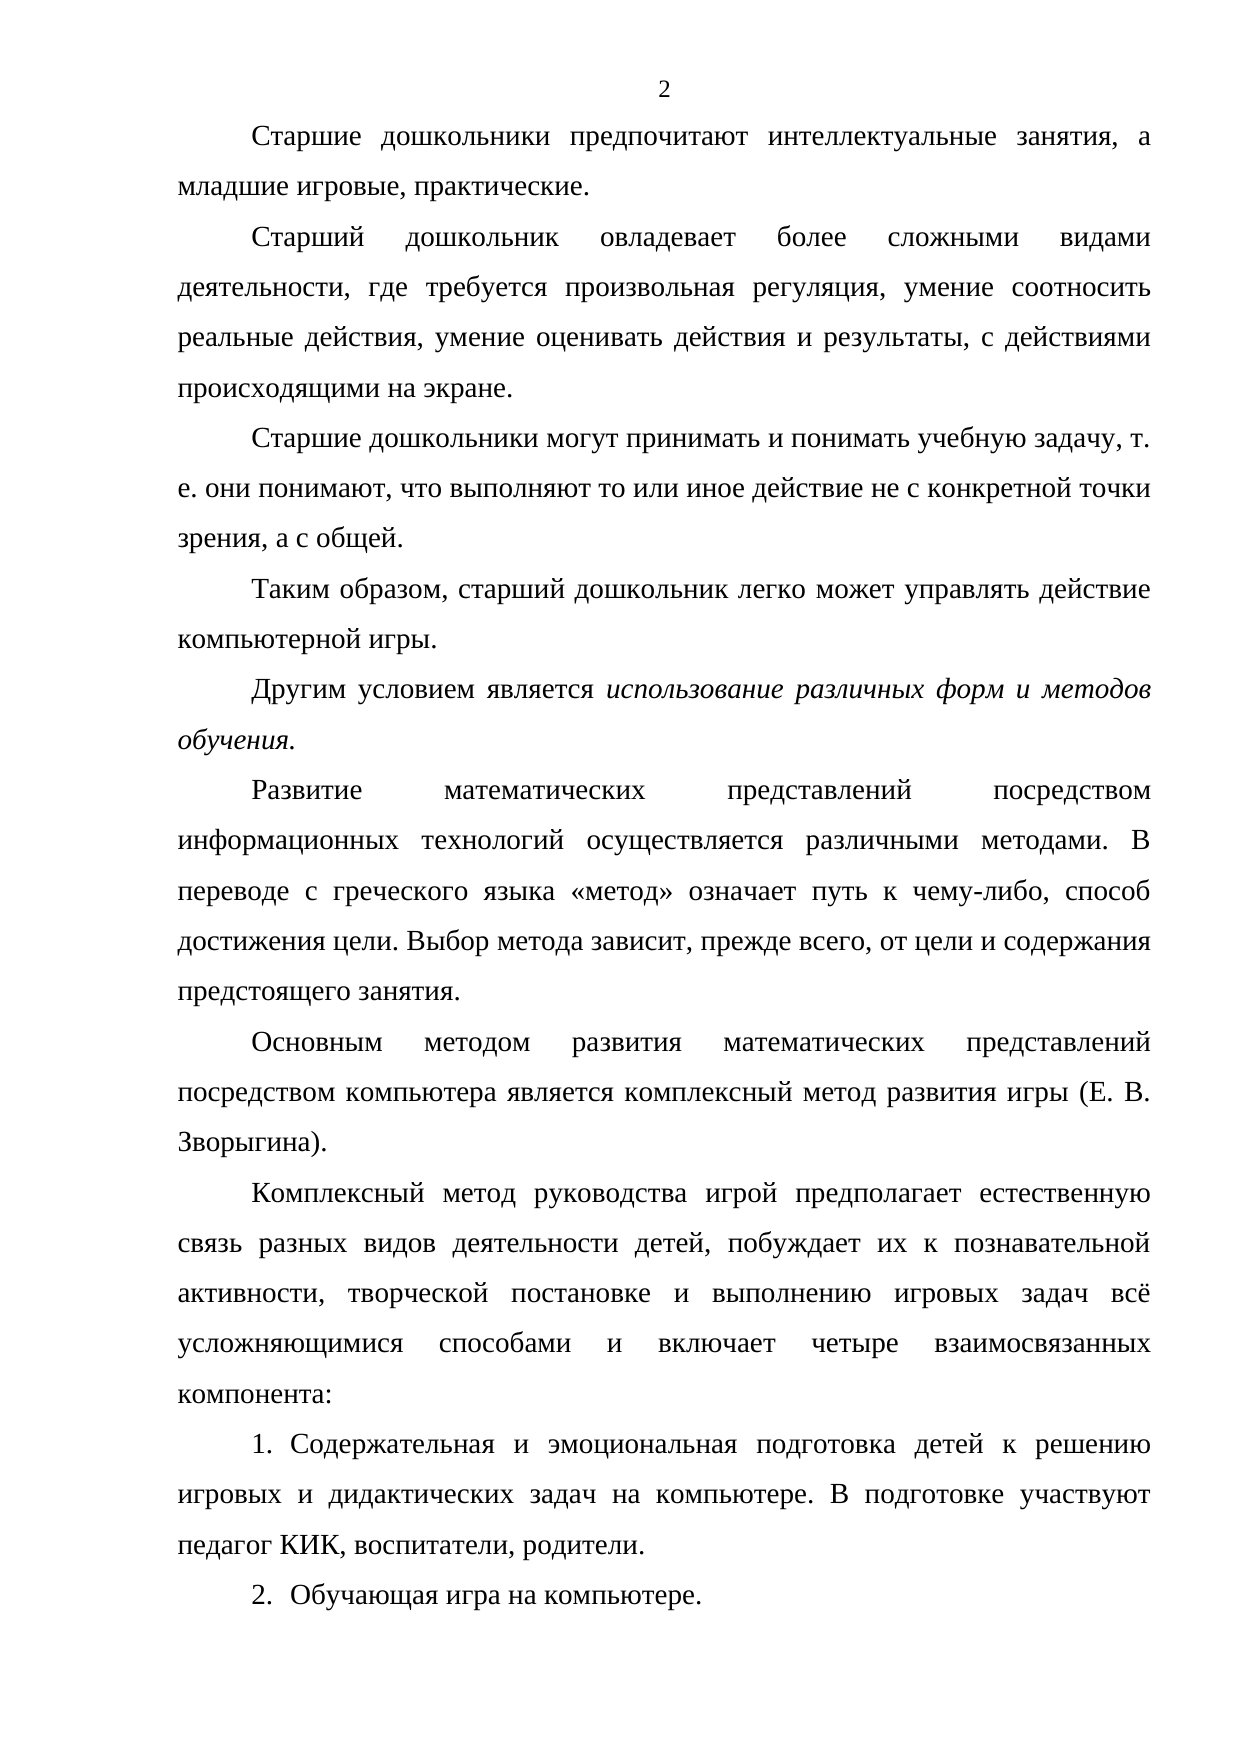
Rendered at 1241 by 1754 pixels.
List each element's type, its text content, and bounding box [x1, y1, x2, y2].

text Старшие дошкольники предпочитают интеллектуальные занятия, а младшие игровые, практические. [177, 118, 1152, 202]
list Содержательная и эмоциональная подготовка детей к решению игровых и дидактических задач на компьютере. В подготовке участвуют педагог КИК, воспитатели, родители. [177, 1426, 1152, 1560]
list Обучающая игра на компьютере. [177, 1577, 1152, 1611]
text Комплексный метод руководства игрой предполагает естественную связь разных видов деятельности детей, побуждает их к познавательной активности, творческой постановке и выполнению игровых задач всё усложняющимися способами и включает четыре взаимосвязанных компонента: [177, 1175, 1152, 1409]
text Развитие математических представлений посредством информационных технологий осуществляется различными методами. В переводе с греческого языка «метод» означает путь к чему-либо, способ достижения цели. Выбор метода зависит, прежде всего, от цели и содержания предстоящего занятия. [177, 772, 1152, 1007]
text Основным методом развития математических представлений посредством компьютера является комплексный метод развития игры (Е. В. Зворыгина). [177, 1024, 1152, 1158]
text Другим условием является использование различных форм и методов обучения. [177, 672, 1152, 755]
text Старший дошкольник овладевает более сложными видами деятельности, где требуется произвольная регуляция, умение соотносить реальные действия, умение оценивать действия и результаты, с действиями происходящими на экране. [177, 219, 1152, 403]
text Старшие дошкольники могут принимать и понимать учебную задачу, т. е. они понимают, что выполняют то или иное действие не с конкретной точки зрения, а с общей. [177, 420, 1152, 554]
text Таким образом, старший дошкольник легко может управлять действие компьютерной игры. [177, 571, 1152, 655]
